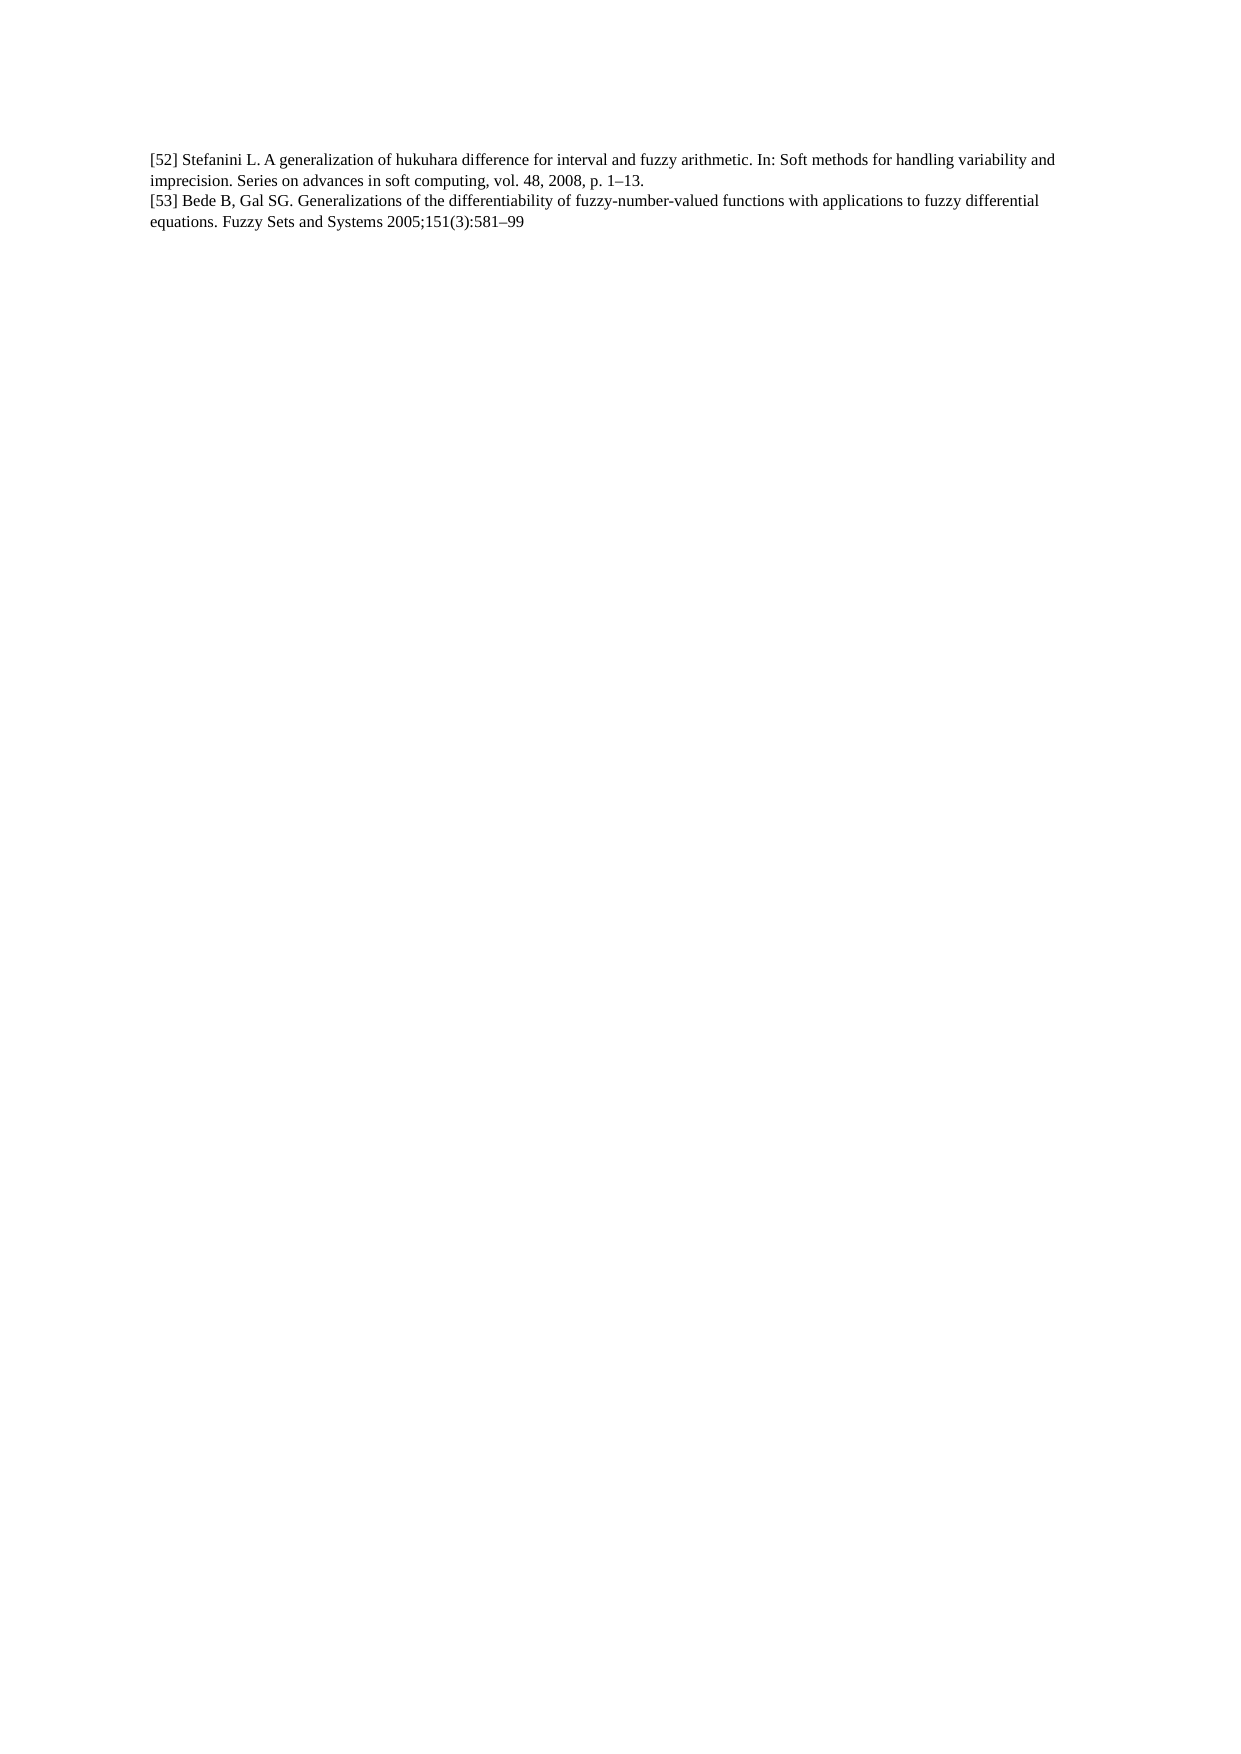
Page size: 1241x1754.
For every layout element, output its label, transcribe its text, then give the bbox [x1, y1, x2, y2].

text [52] Stefanini L. A generalization of hukuhara difference for interval and fuzzy arithmetic. In: Soft methods for handling variability and imprecision. Series on advances in soft computing, vol. 48, 2008, p. 1–13. [150, 150, 1090, 190]
text [53] Bede B, Gal SG. Generalizations of the differentiability of fuzzy-number-valued functions with applications to fuzzy differential equations. Fuzzy Sets and Systems 2005;151(3):581–99 [150, 191, 1090, 231]
